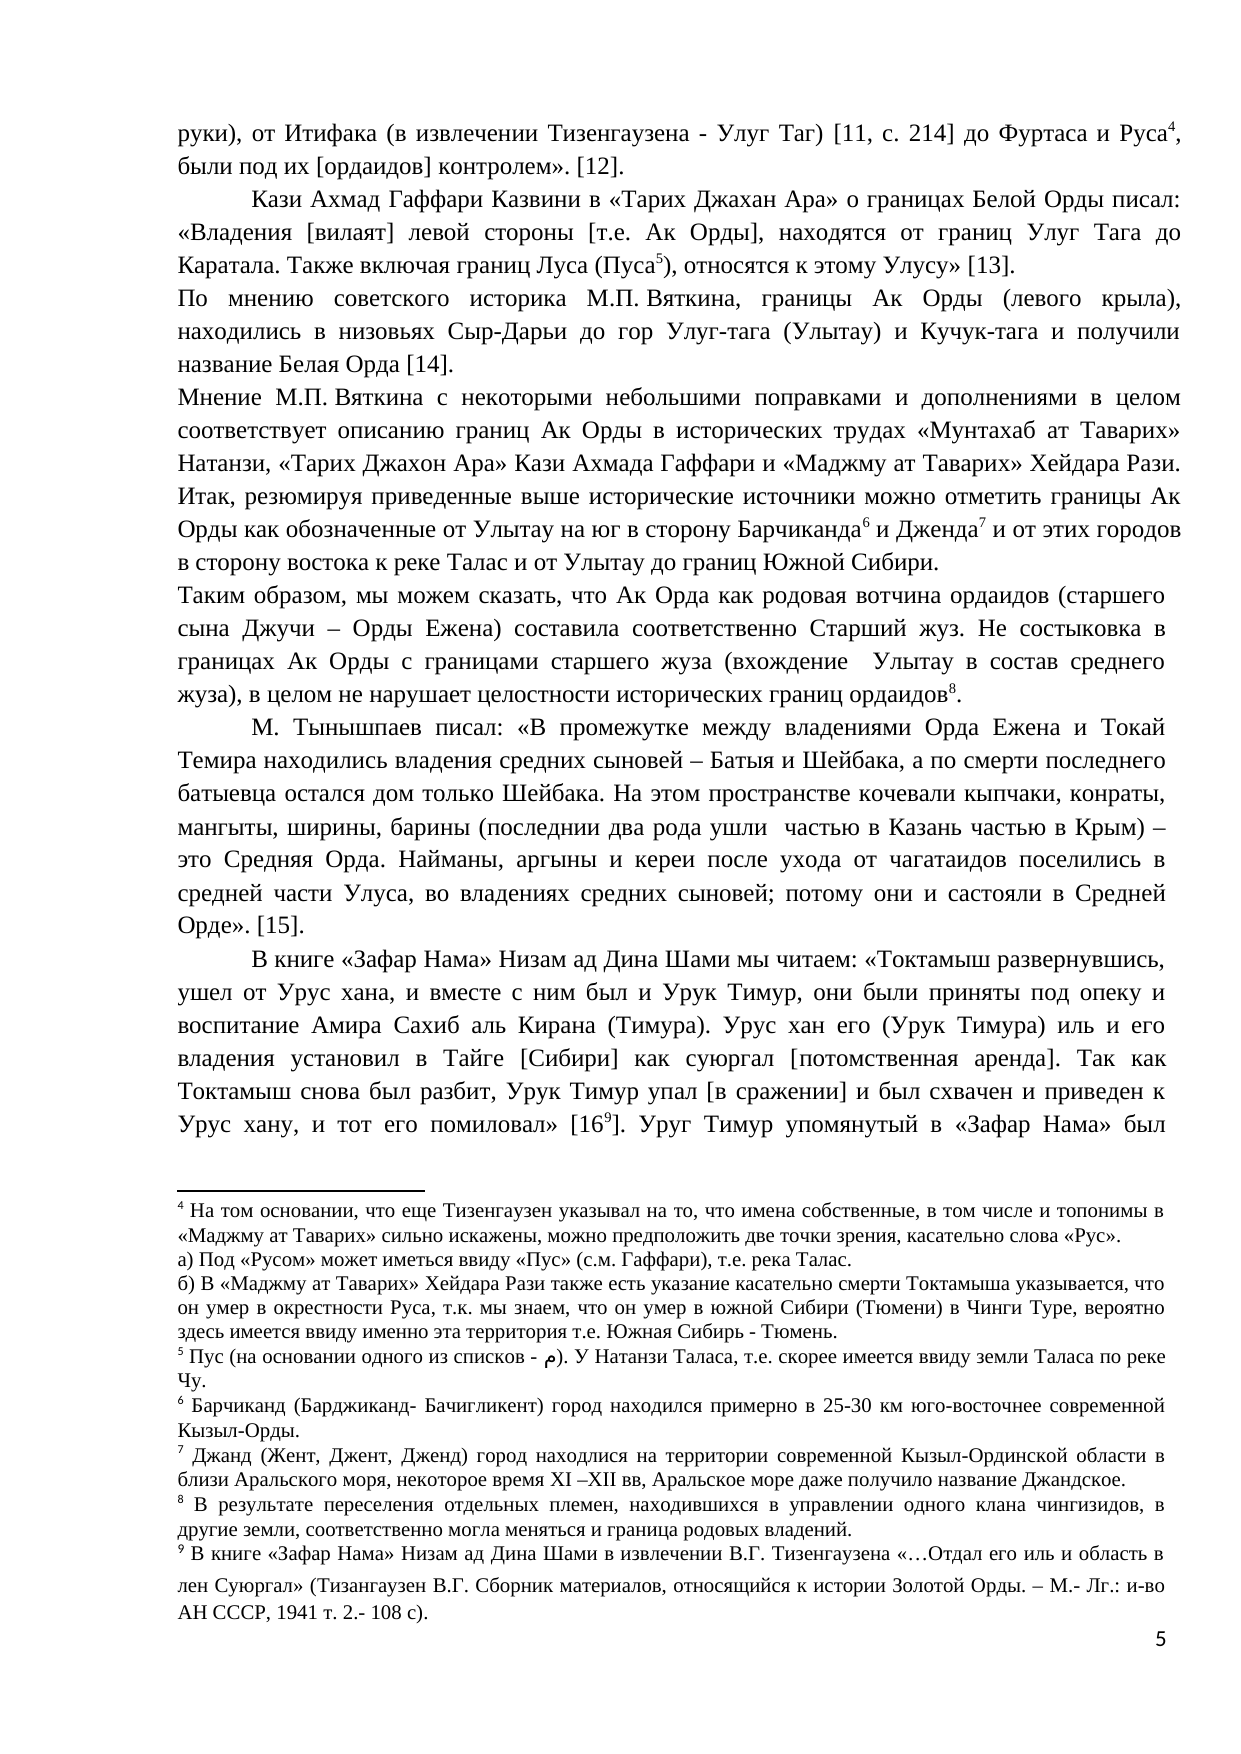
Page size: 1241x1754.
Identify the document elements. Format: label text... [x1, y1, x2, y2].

text Мнение М.П. Вяткина с некоторыми небольшими поправками и дополнениями в целом соответствует описанию границ Ак Орды в исторических трудах «Мунтахаб ат Таварих» Натанзи, «Тарих Джахон Ара» Кази Ахмада Гаффари и «Маджму ат Таварих» Хейдара Рази. Итак, резюмируя приведенные выше исторические источники можно отметить границы Ак Орды как обозначенные от Улытау на юг в сторону Барчиканда и Дженда и от этих городов в сторону востока к реке Талас и от Улытау до границ Южной Сибири. [177, 382, 1181, 576]
text Таким образом, мы можем сказать, что Ак Орда как родовая вотчина ордаидов (старшего сына Джучи – Орды Ежена) составила соответственно Старший жуз. Не состыковка в границах Ак Орды с границами старшего жуза (вхождение Улытау в состав среднего жуза), в целом не нарушает целостности исторических границ ордаидов. [177, 580, 1167, 708]
text В книге «Зафар Нама» Низам ад Дина Шами мы читаем: «Токтамыш развернувшись, ушел от Урус хана, и вместе с ним был и Урук Тимур, они были приняты под опеку и воспитание Амира Сахиб аль Кирана (Тимура). Урус хан его (Урук Тимура) иль и его владения установил в Тайге [Сибири] как суюргал [потомственная аренда]. Так как Токтамыш снова был разбит, Урук Тимур упал [в сражении] и был схвачен и приведен к Урус хану, и тот его помиловал» [16]. Уруг Тимур упомянутый в «Зафар Нама» был представителем шибанидского клана чингизидов, земли которых Урус ханом были дарованы Урук Тимуру как аренда и располагались в Сибири. [177, 944, 1167, 1137]
text По мнению советского историка М.П. Вяткина, границы Ак Орды (левого крыла), находились в низовьях Сыр-Дарьи до гор Улуг-тага (Улытау) и Кучук-тага и получили название Белая Орда [14]. [177, 283, 1181, 378]
text М. Тынышпаев писал: «В промежутке между владениями Орда Ежена и Токай Темира находились владения средних сыновей – Батыя и Шейбака, а по смерти последнего батыевца остался дом только Шейбака. На этом пространстве кочевали кыпчаки, конраты, мангыты, ширины, барины (последнии два рода ушли частью в Казань частью в Крым) – это Средняя Орда. Найманы, аргыны и кереи после ухода от чагатаидов поселились в средней части Улуса, во владениях средних сыновей; потому они и састояли в Средней Орде». [15]. [177, 712, 1167, 939]
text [177, 118, 1181, 180]
text Кази Ахмад Гаффари Казвини в «Тарих Джахан Ара» о границах Белой Орды писал: «Владения [вилаят] левой стороны [т.е. Ак Орды], находятся от границ Улуг Тага до Каратала. Также включая границ Луса (Пуса), относятся к этому Улусу» [13]. [177, 184, 1181, 279]
